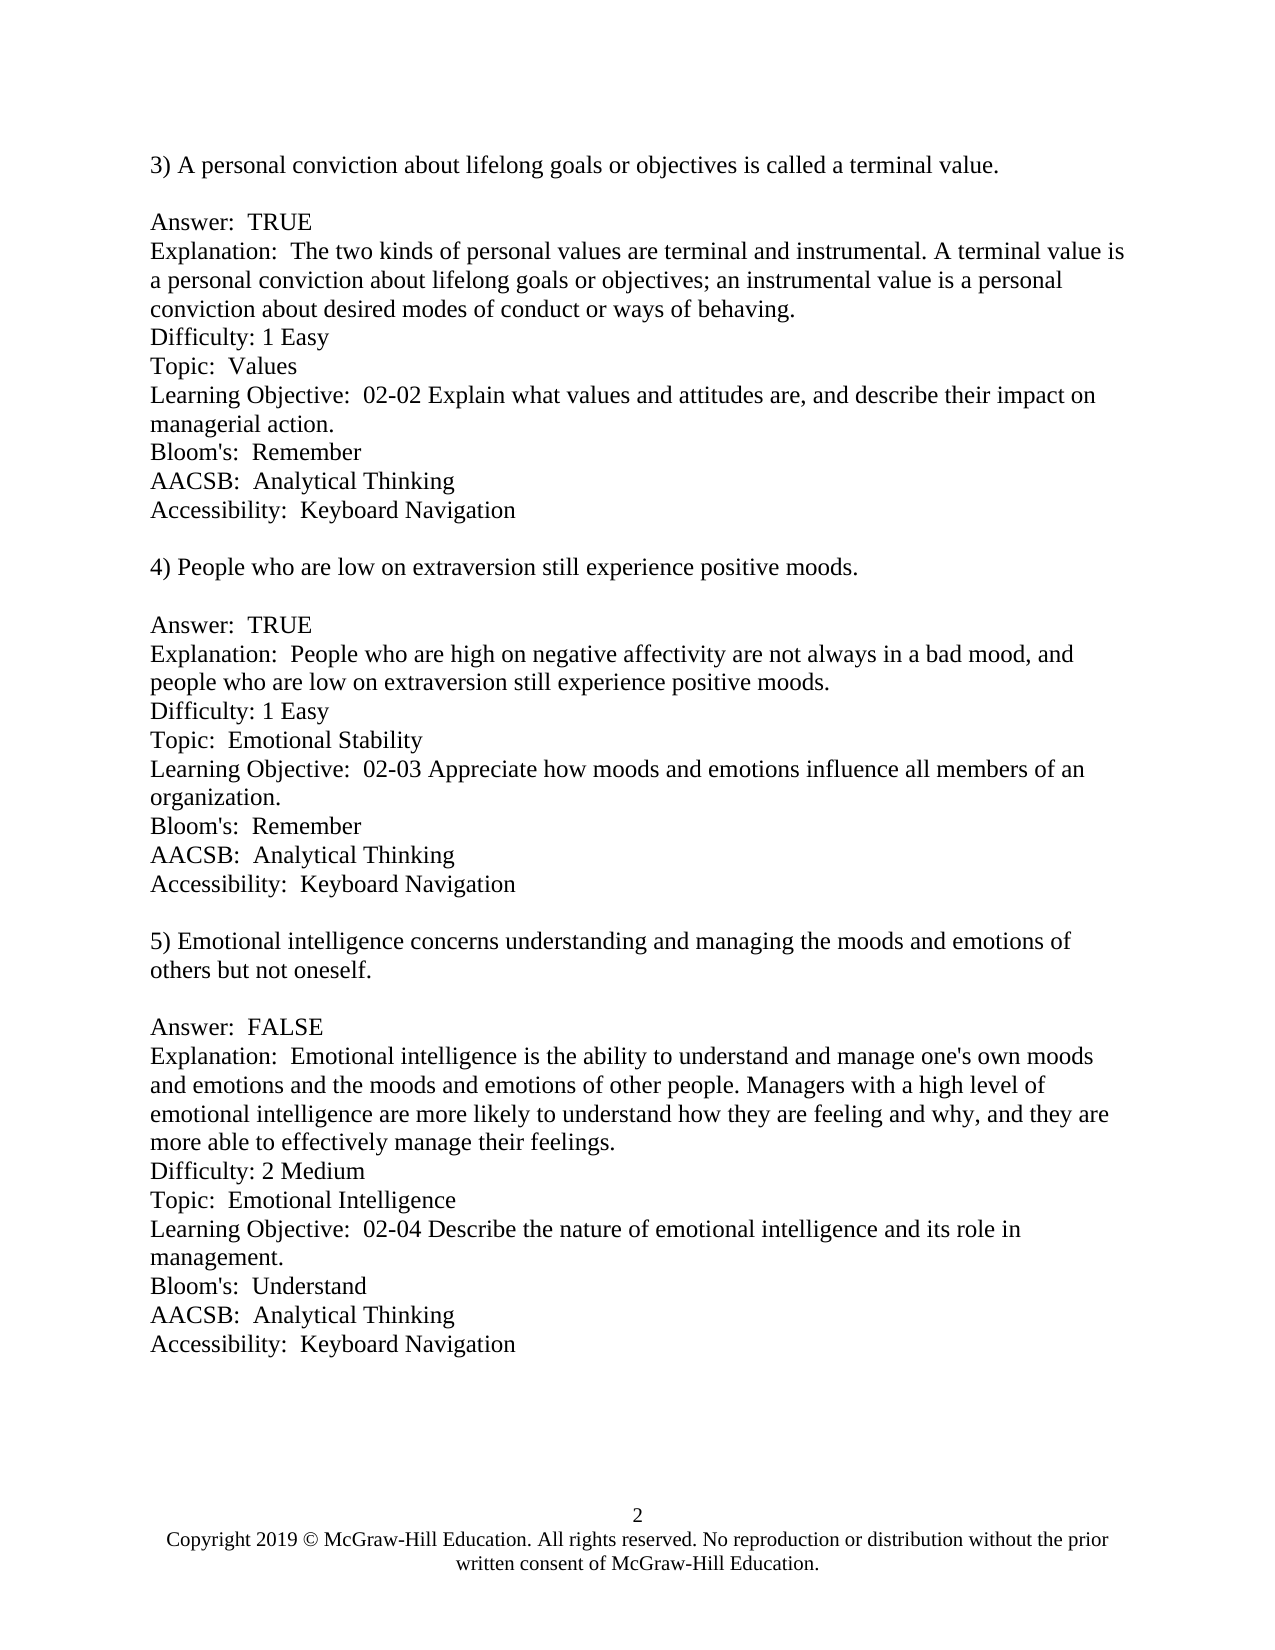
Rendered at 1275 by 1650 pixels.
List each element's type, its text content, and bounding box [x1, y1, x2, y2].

text Accessibility: Keyboard Navigation [150, 1329, 1125, 1357]
text Topic: Emotional Stability [150, 725, 1125, 754]
text Explanation: The two kinds of personal values are terminal and instrumental. A terminal value is a personal conviction about lifelong goals or objectives; an instrumental value is a personal conviction about desired modes of conduct or ways of behaving. [150, 236, 1125, 322]
text Explanation: Emotional intelligence is the ability to understand and manage one's own moods and emotions and the moods and emotions of other people. Managers with a high level of emotional intelligence are more likely to understand how they are feeling and why, and they are more able to effectively manage their feelings. [150, 1041, 1125, 1156]
text Learning Objective: 02-03 Appreciate how moods and emotions influence all members of an organization. [150, 754, 1125, 811]
text 5) Emotional intelligence concerns understanding and managing the moods and emotions of others but not oneself. [150, 926, 1125, 984]
text Answer: FALSE [150, 1012, 1125, 1041]
text AACSB: Analytical Thinking [150, 466, 1125, 495]
text Bloom's: Remember [150, 811, 1125, 840]
text Difficulty: 1 Easy [150, 322, 1125, 351]
text Difficulty: 2 Medium [150, 1156, 1125, 1185]
text Learning Objective: 02-04 Describe the nature of emotional intelligence and its role in management. [150, 1214, 1125, 1271]
text AACSB: Analytical Thinking [150, 1300, 1125, 1329]
text Difficulty: 1 Easy [150, 696, 1125, 725]
text Answer: TRUE [150, 610, 1125, 639]
text Explanation: People who are high on negative affectivity are not always in a bad mood, and people who are low on extraversion still experience positive moods. [150, 639, 1125, 696]
text Answer: TRUE [150, 207, 1125, 236]
text Accessibility: Keyboard Navigation [150, 495, 1125, 524]
text Accessibility: Keyboard Navigation [150, 869, 1125, 897]
text Learning Objective: 02-02 Explain what values and attitudes are, and describe their impact on managerial action. [150, 380, 1125, 437]
text Bloom's: Understand [150, 1271, 1125, 1300]
text 3) A personal conviction about lifelong goals or objectives is called a terminal value. [150, 150, 1125, 179]
text Topic: Emotional Intelligence [150, 1185, 1125, 1214]
text Bloom's: Remember [150, 437, 1125, 466]
text AACSB: Analytical Thinking [150, 840, 1125, 869]
text 4) People who are low on extraversion still experience positive moods. [150, 552, 1125, 581]
text Topic: Values [150, 351, 1125, 380]
